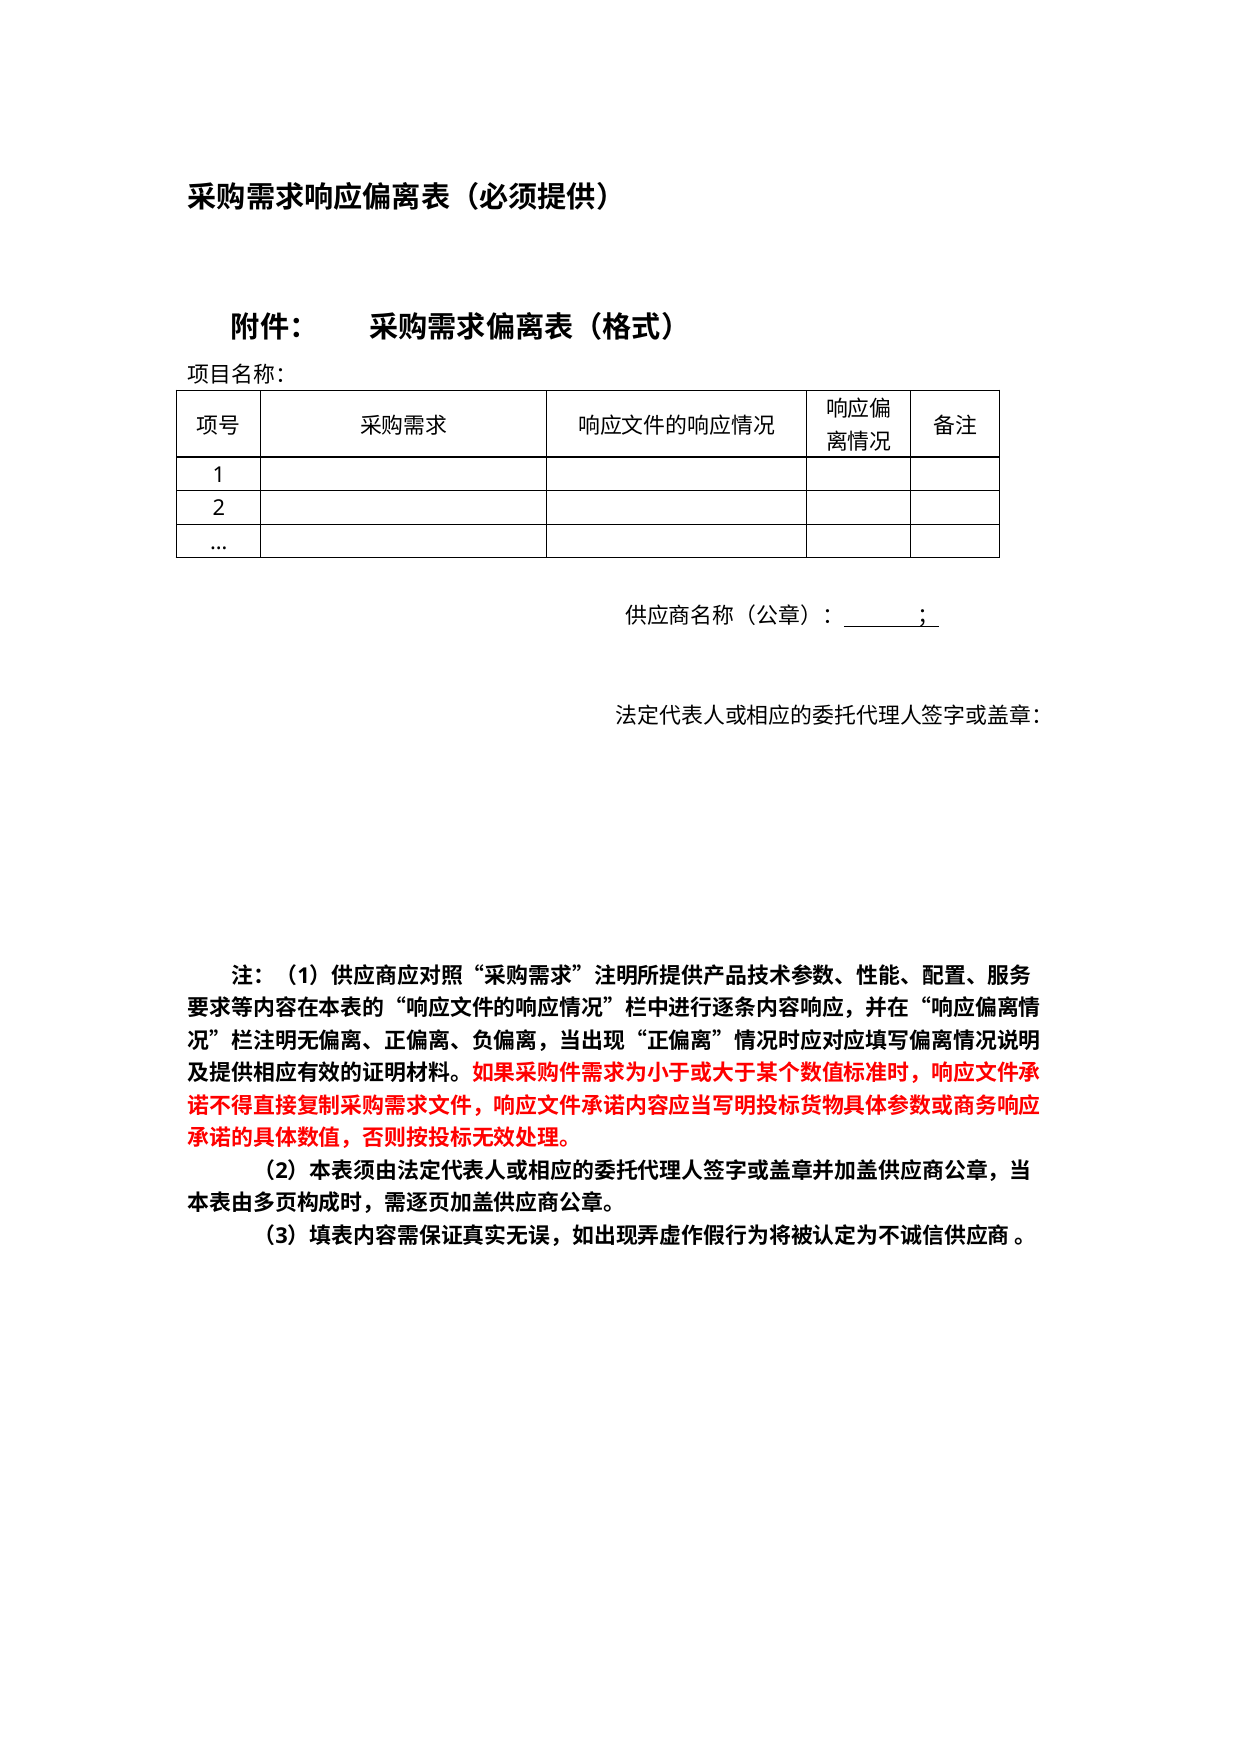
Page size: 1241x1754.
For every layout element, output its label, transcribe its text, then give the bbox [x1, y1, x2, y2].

table_header 采购需求 [261, 391, 546, 456]
table_cell [807, 458, 910, 490]
text 注：（1）供应商应对照“采购需求”注明所提供产品技术参数、性能、配置、服务要求等内容在本表的“响应文件的响应情况”栏中进行逐条内容响应，并在“响应偏离情况”栏注明无偏离、正偏离、负偏离，当出现“正偏离”情况时应对应填写偏离情况说明及提供相应有效的证明材料。如果采购件需求为小于或大于某个数值标准时，响应文件承诺不得直接复制采购需求文件，响应文件承诺内容应当写明投标货物具体参数或商务响应承诺的具体数值，否则按投标无效处理。 [187, 957, 1053, 1152]
text 供应商名称（公章）： ； [187, 591, 1053, 632]
table_cell [807, 525, 910, 557]
text 附件： 采购需求偏离表（格式） [187, 292, 1053, 357]
table_cell 2 [177, 491, 260, 523]
text 项目名称： [187, 357, 1053, 389]
text 采购需求响应偏离表（必须提供） [187, 162, 1053, 227]
table_header 备注 [911, 391, 999, 456]
table_cell [911, 491, 999, 523]
table_cell [911, 458, 999, 490]
text 法定代表人或相应的委托代理人签字或盖章： [187, 697, 1053, 730]
table_cell [807, 491, 910, 523]
table_cell [547, 491, 806, 523]
table_header 响应文件的响应情况 [547, 391, 806, 456]
list 本表须由法定代表人或相应的委托代理人签字或盖章并加盖供应商公章，当本表由多页构成时，需逐页加盖供应商公章。 [187, 1152, 1053, 1217]
table_cell [261, 525, 546, 557]
table_cell [547, 525, 806, 557]
table_cell 1 [177, 458, 260, 490]
table_header 响应偏离情况 [807, 391, 910, 456]
table_cell [261, 491, 546, 523]
table_cell [547, 458, 806, 490]
table_cell [261, 458, 546, 490]
list 填表内容需保证真实无误，如出现弄虚作假行为将被认定为不诚信供应商 。 [187, 1217, 1053, 1250]
table_header 项号 [177, 391, 260, 456]
table_cell [911, 525, 999, 557]
table_cell … [177, 525, 260, 557]
